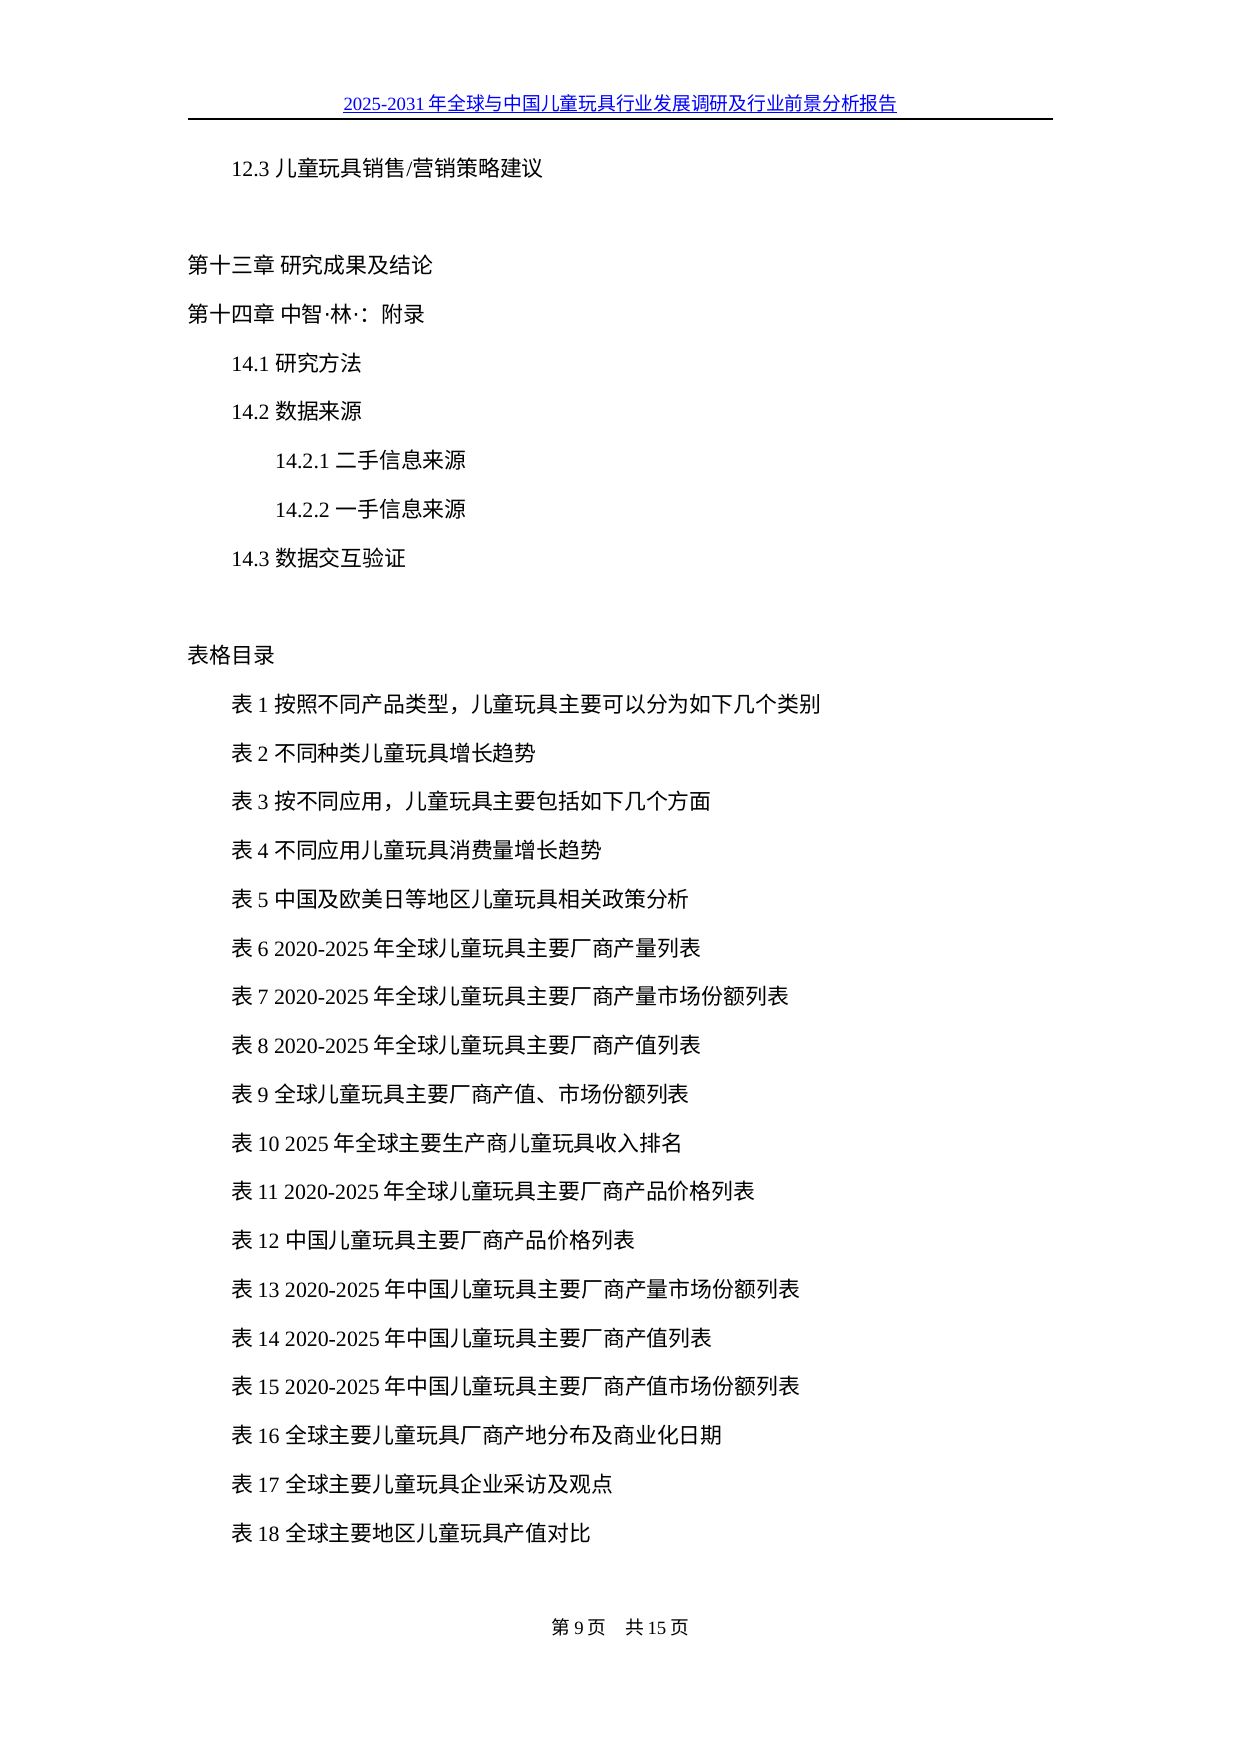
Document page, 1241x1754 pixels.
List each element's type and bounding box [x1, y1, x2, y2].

text [187, 150, 1053, 1548]
